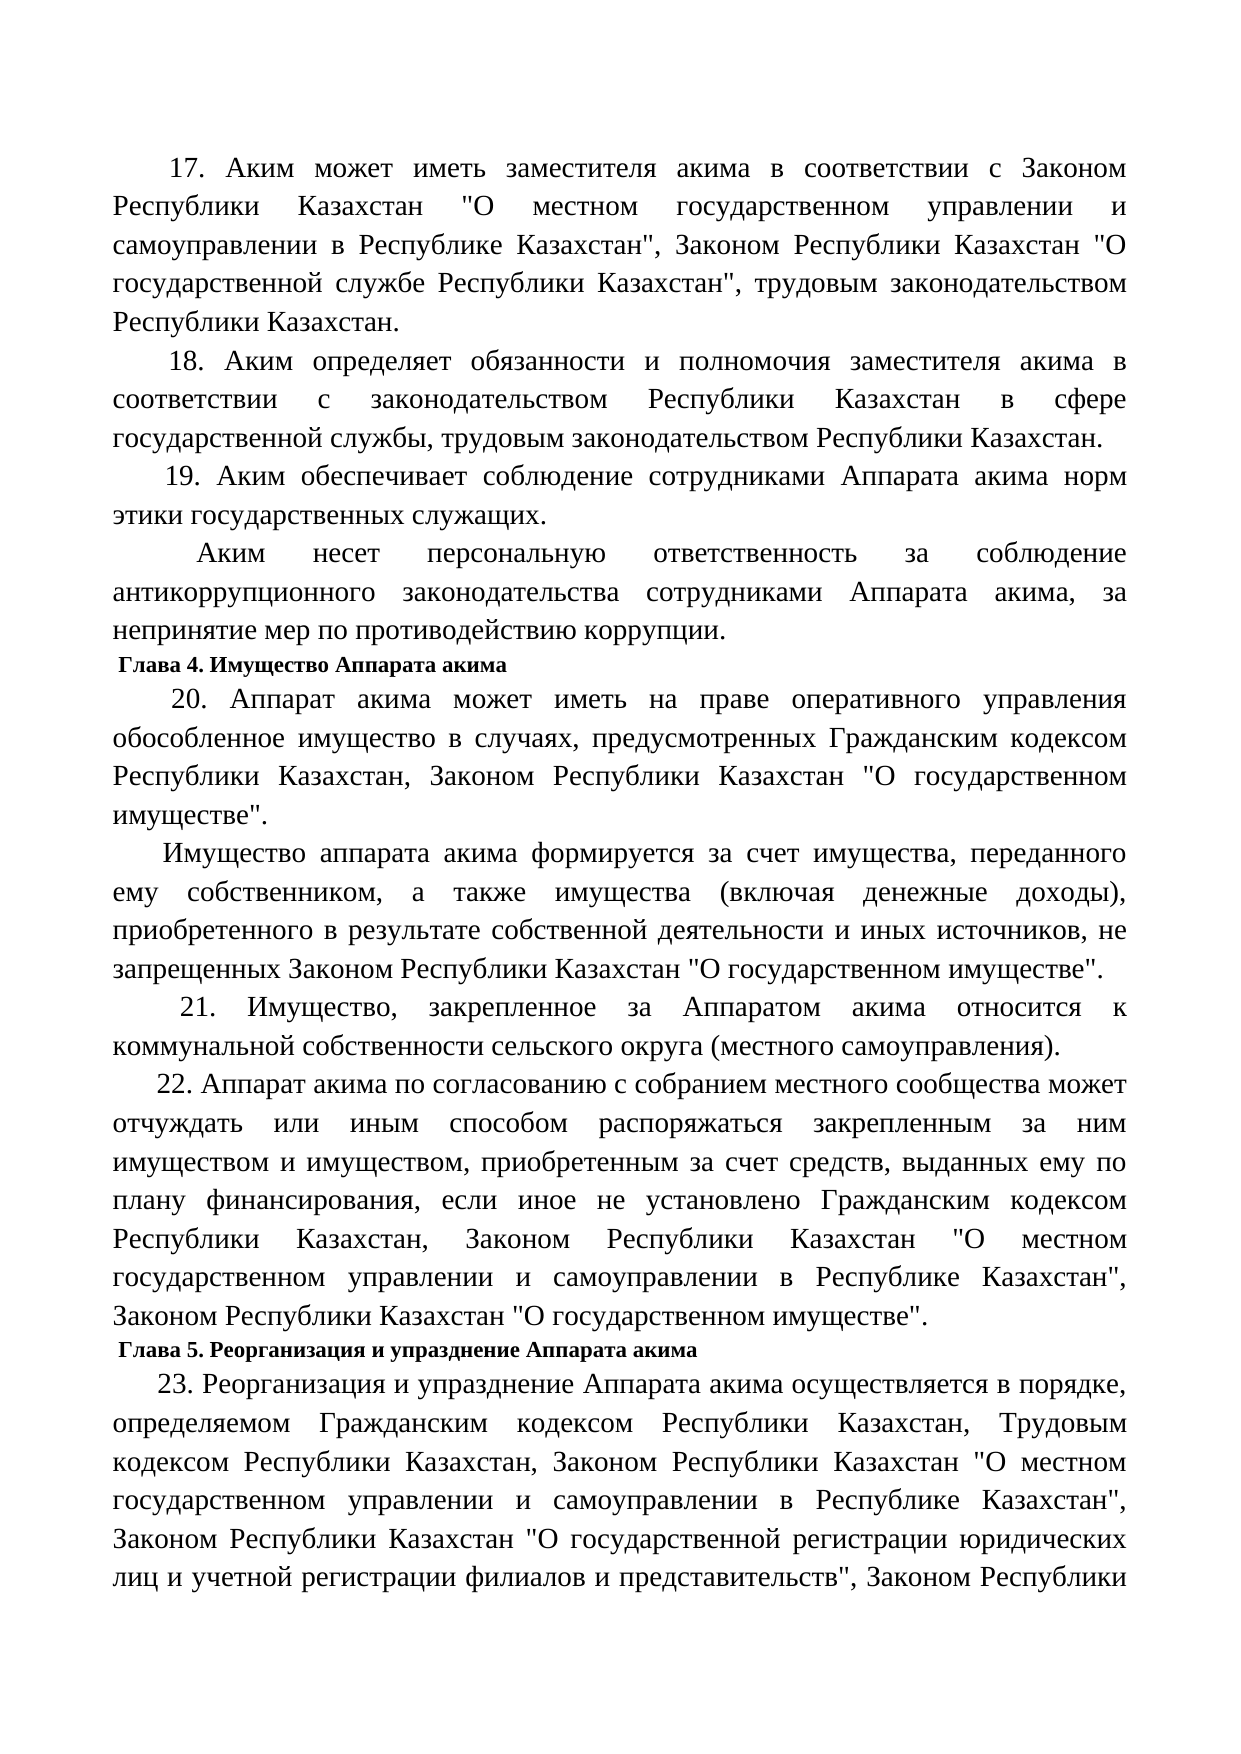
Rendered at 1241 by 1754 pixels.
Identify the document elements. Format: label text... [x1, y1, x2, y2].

text Имущество аппарата акима формируется за счет имущества, переданного ему собственником, а также имущества (включая денежные доходы), приобретенного в результате собственной деятельности и иных источников, не запрещенных Законом Республики Казахстан "О государственном имуществе". [112, 835, 1128, 984]
text 21. Имущество, закрепленное за Аппаратом акима относится к коммунальной собственности сельского округа (местного самоуправления). [112, 989, 1128, 1062]
text 18. Аким определяет обязанности и полномочия заместителя акима в соответствии с законодательством Республики Казахстан в сфере государственной службы, трудовым законодательством Республики Казахстан. [112, 343, 1128, 453]
text Глава 4. Имущество Аппарата акима [112, 651, 1128, 677]
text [112, 1367, 1128, 1593]
text Аким несет персональную ответственность за соблюдение антикоррупционного законодательства сотрудниками Аппарата акима, за непринятие мер по противодействию коррупции. [112, 535, 1128, 646]
text 20. Аппарат акима может иметь на праве оперативного управления обособленное имущество в случаях, предусмотренных Гражданским кодексом Республики Казахстан, Законом Республики Казахстан "О государственном имуществе". [112, 681, 1128, 830]
text 19. Аким обеспечивает соблюдение сотрудниками Аппарата акима норм этики государственных служащих. [112, 458, 1128, 530]
text Глава 5. Реорганизация и упразднение Аппарата акима [112, 1336, 1128, 1363]
text 17. Аким может иметь заместителя акима в соответствии с Законом Республики Казахстан "О местном государственном управлении и самоуправлении в Республике Казахстан", Законом Республики Казахстан "О государственной службе Республики Казахстан", трудовым законодательством Республики Казахстан. [112, 150, 1128, 338]
text 22. Аппарат акима по согласованию с собранием местного сообщества может отчуждать или иным способом распоряжаться закрепленным за ним имуществом и имуществом, приобретенным за счет средств, выданных ему по плану финансирования, если иное не установлено Гражданским кодексом Республики Казахстан, Законом Республики Казахстан "О местном государственном управлении и самоуправлении в Республике Казахстан", Законом Республики Казахстан "О государственном имуществе". [112, 1067, 1128, 1331]
